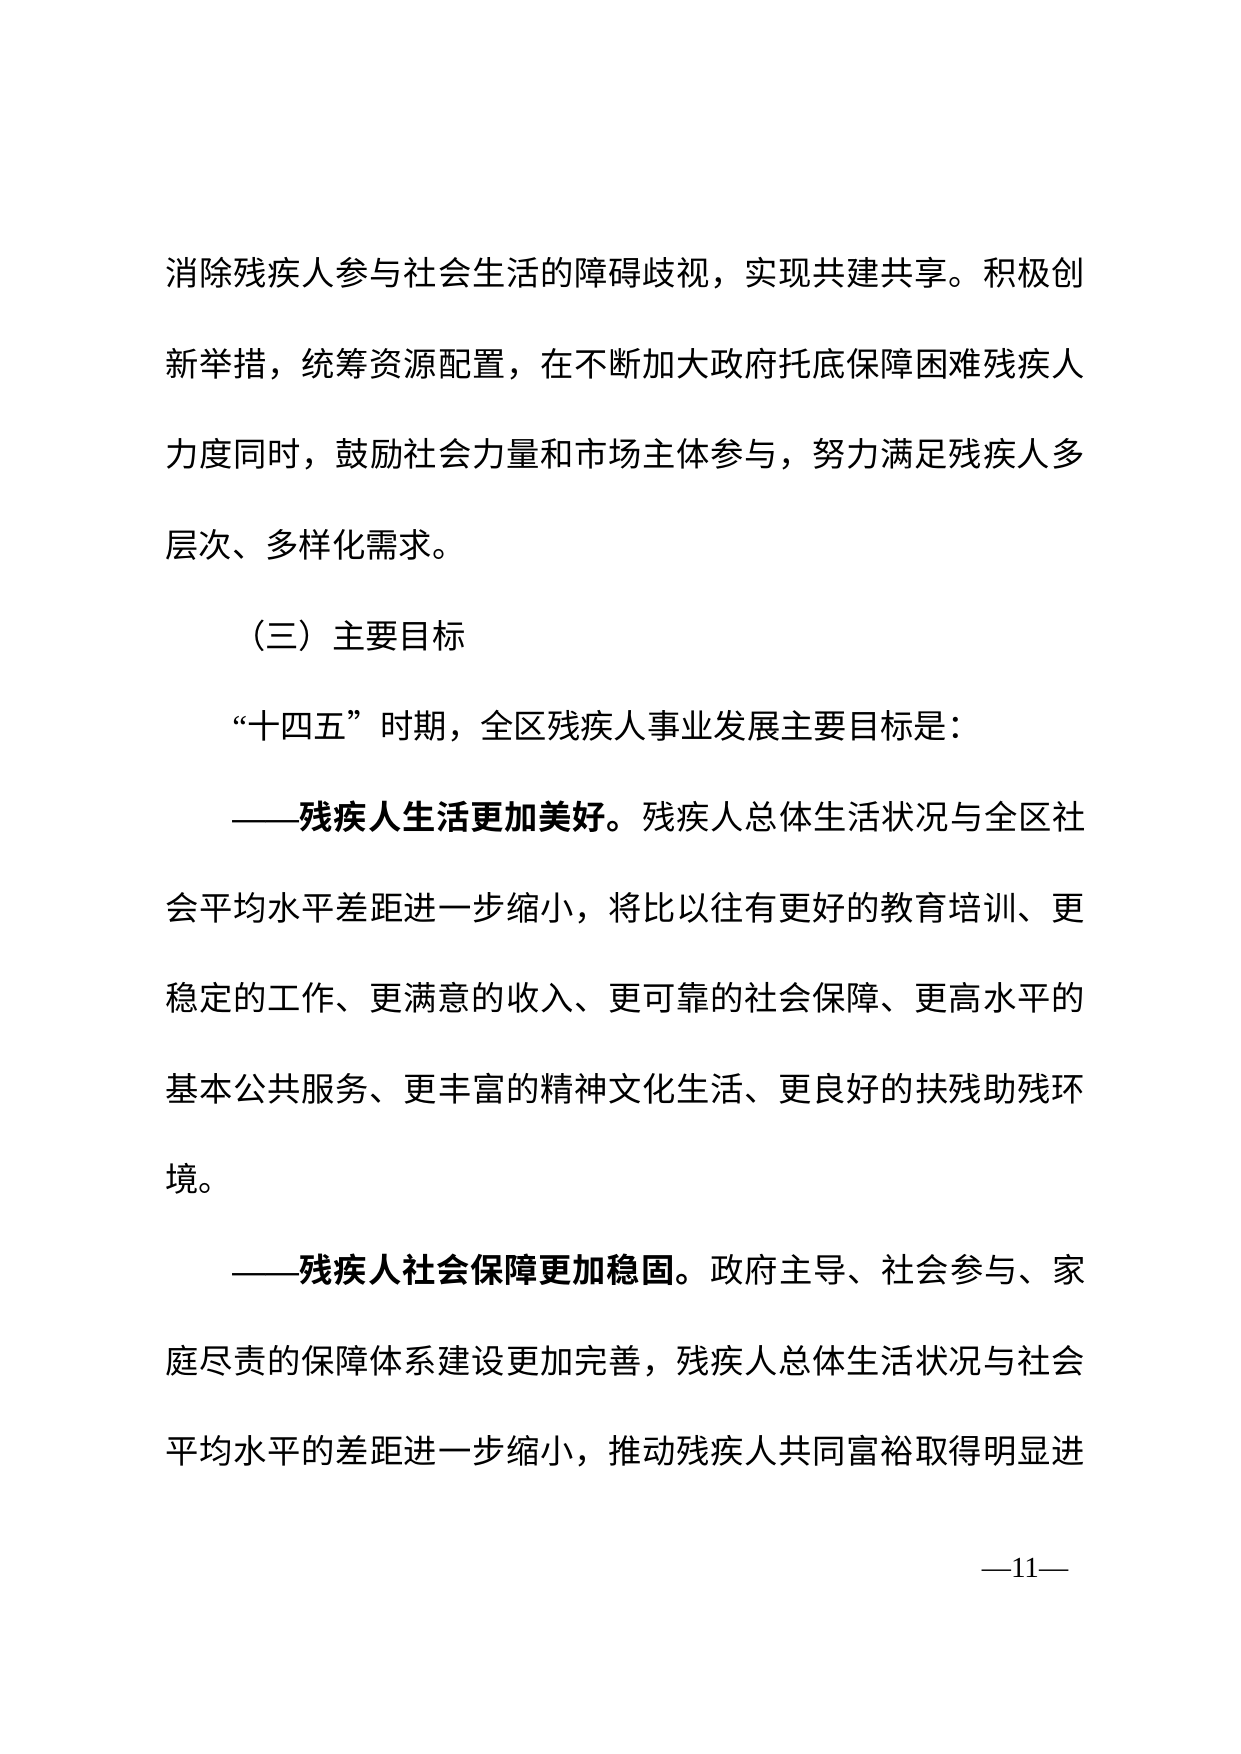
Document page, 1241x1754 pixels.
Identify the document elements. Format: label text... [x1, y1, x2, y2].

text ——残疾人生活更加美好。残疾人总体生活状况与全区社会平均水平差距进一步缩小，将比以往有更好的教育培训、更稳定的工作、更满意的收入、更可靠的社会保障、更高水平的基本公共服务、更丰富的精神文化生活、更良好的扶残助残环境。 [165, 769, 1087, 1223]
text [165, 1223, 1087, 1494]
text “十四五”时期，全区残疾人事业发展主要目标是： [165, 679, 1087, 769]
text （三）主要目标 [165, 588, 1087, 679]
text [165, 226, 1087, 588]
